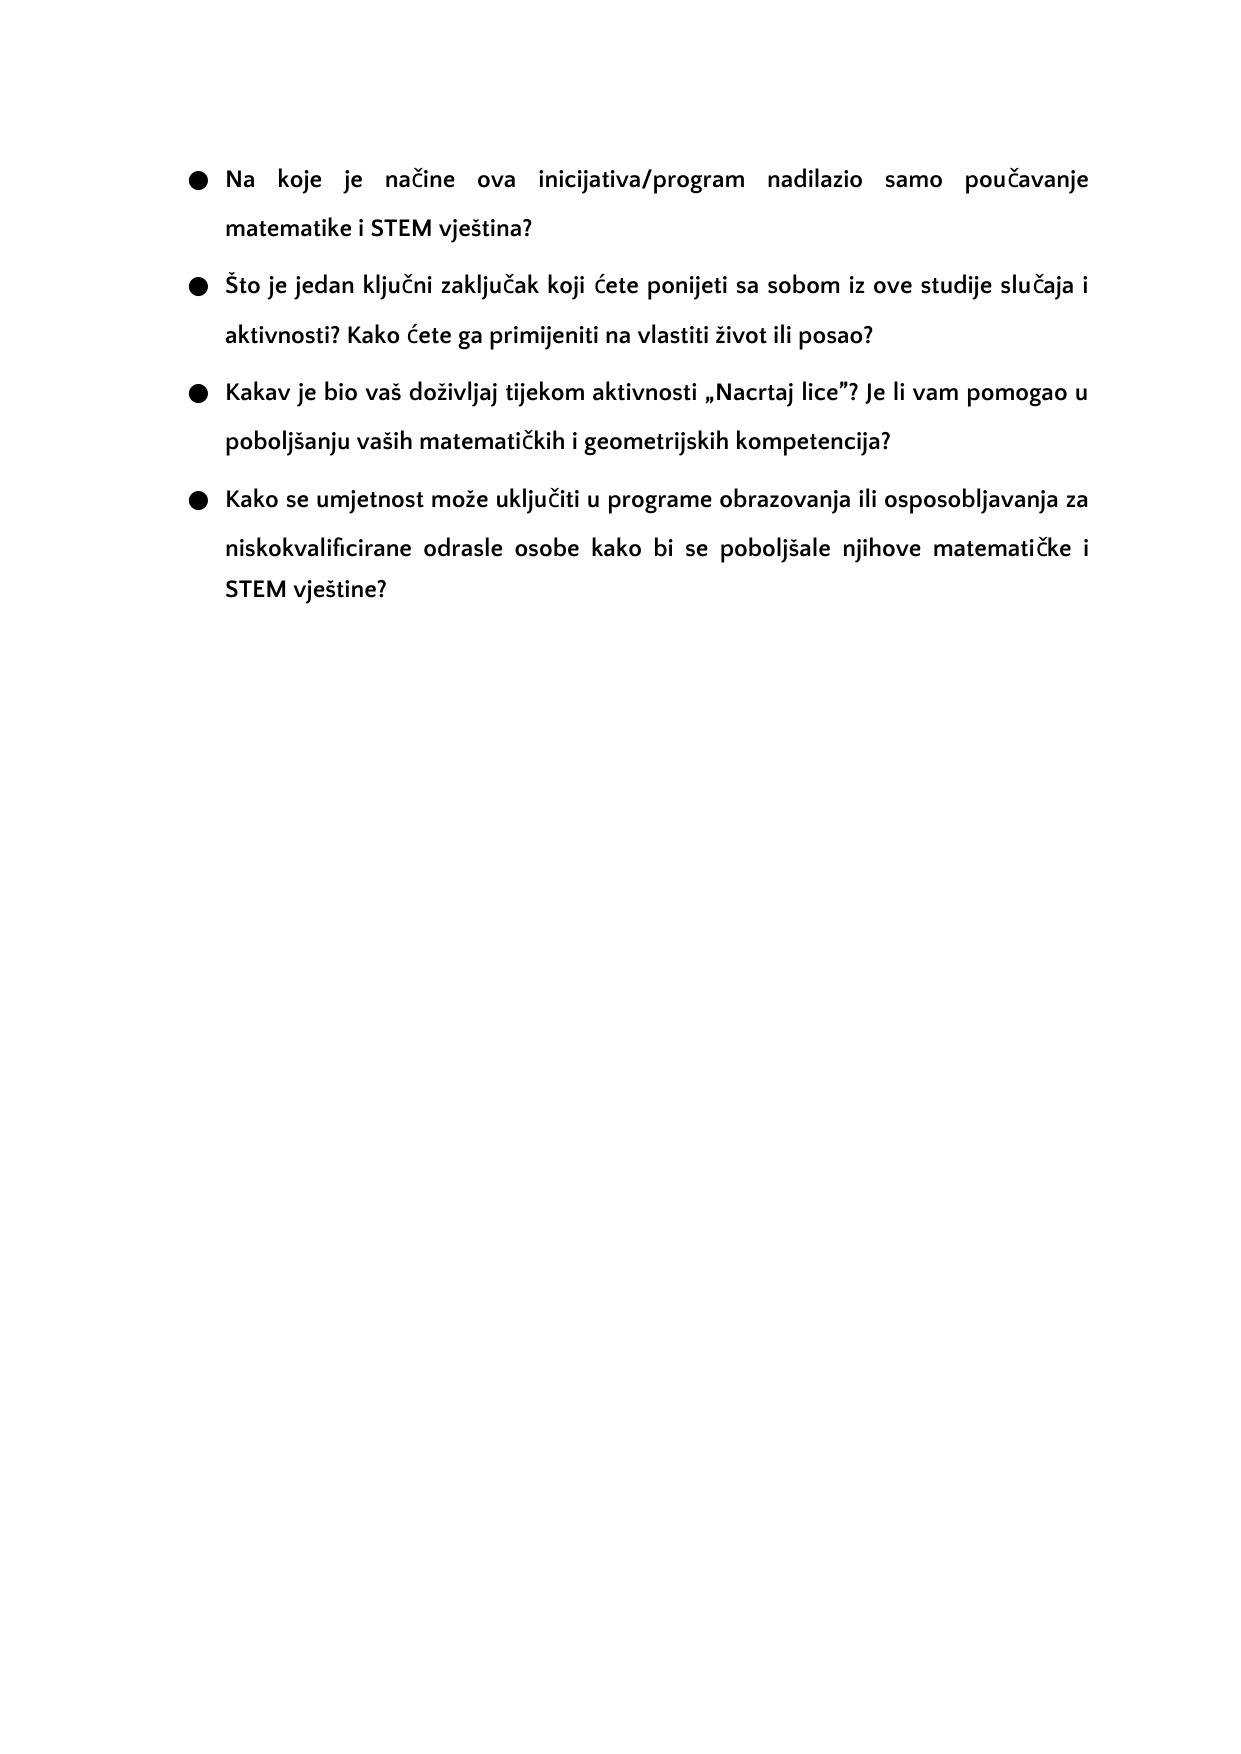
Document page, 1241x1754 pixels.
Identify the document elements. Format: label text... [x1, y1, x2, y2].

list Što je jedan ključni zaključak koji ćete ponijeti sa sobom iz ove studije slučaja i aktivnosti? Kako ćete ga primijeniti na vlastiti život ili posao? [187, 257, 1090, 349]
list Kakav je bio vaš doživljaj tijekom aktivnosti „Nacrtaj lice”? Je li vam pomogao u poboljšanju vaših matematičkih i geometrijskih kompetencija? [187, 363, 1090, 456]
list Na koje je načine ova inicijativa/program nadilazio samo poučavanje matematike i STEM vještina? [187, 150, 1090, 243]
list Kako se umjetnost može uključiti u programe obrazovanja ili osposobljavanja za niskokvalificirane odrasle osobe kako bi se poboljšale njihove matematičke i STEM vještine? [187, 470, 1090, 604]
